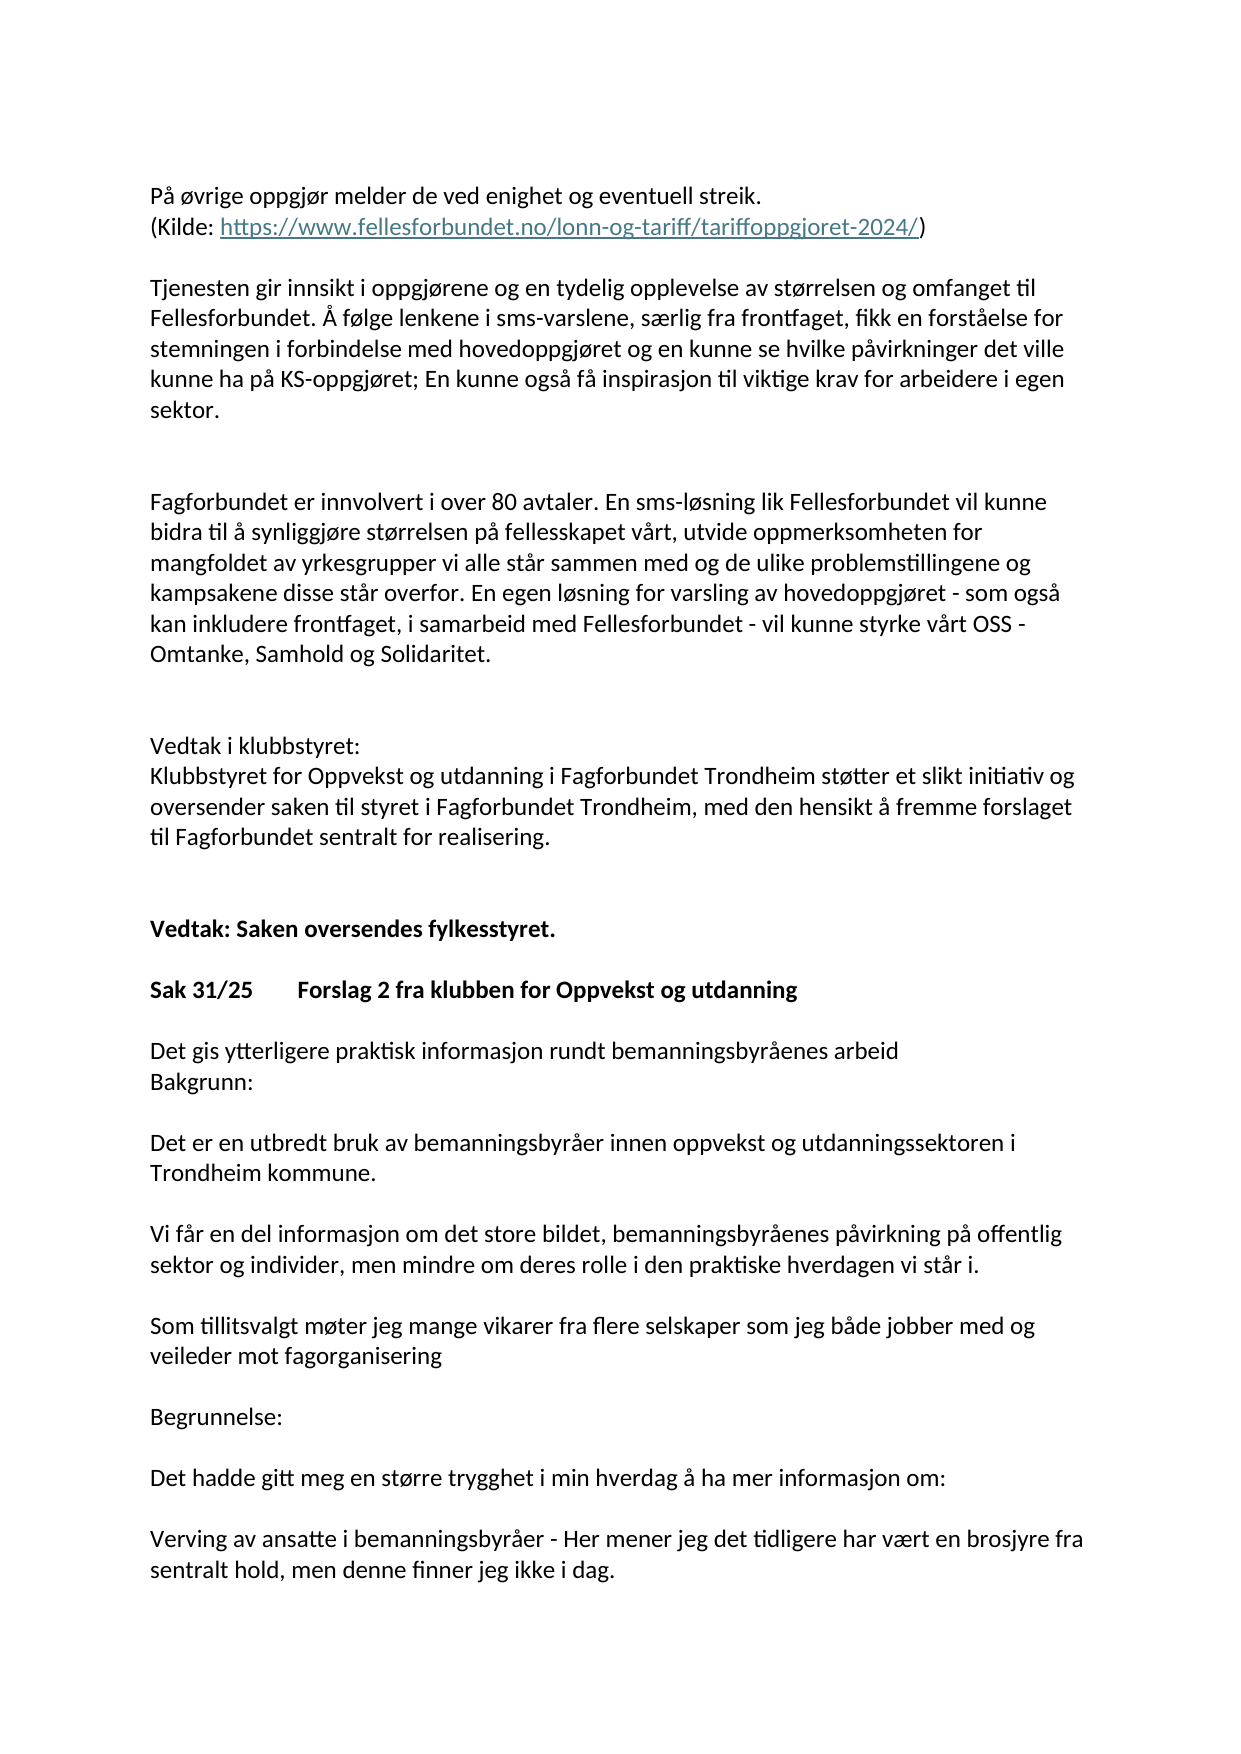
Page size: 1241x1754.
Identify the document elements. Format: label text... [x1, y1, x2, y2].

text Vedtak: Saken oversendes fylkesstyret. [150, 913, 1090, 943]
text Tjenesten gir innsikt i oppgjørene og en tydelig opplevelse av størrelsen og omfanget til Fellesforbundet. Å følge lenkene i sms-varslene, særlig fra frontfaget, fikk en forståelse for stemningen i forbindelse med hovedoppgjøret og en kunne se hvilke påvirkninger det ville kunne ha på KS-oppgjøret; En kunne også få inspirasjon til viktige krav for arbeidere i egen sektor. [150, 272, 1090, 425]
text Klubbstyret for Oppvekst og utdanning i Fagforbundet Trondheim støtter et slikt initiativ og oversender saken til styret i Fagforbundet Trondheim, med den hensikt å fremme forslaget til Fagforbundet sentralt for realisering. [150, 760, 1090, 852]
text Det hadde gitt meg en større trygghet i min hverdag å ha mer informasjon om: [150, 1462, 1090, 1493]
text Vi får en del informasjon om det store bildet, bemanningsbyråenes påvirkning på offentlig sektor og individer, men mindre om deres rolle i den praktiske hverdagen vi står i. [150, 1218, 1090, 1279]
text Begrunnelse: [150, 1401, 1090, 1432]
text Fagforbundet er innvolvert i over 80 avtaler. En sms-løsning lik Fellesforbundet vil kunne bidra til å synliggjøre størrelsen på fellesskapet vårt, utvide oppmerksomheten for mangfoldet av yrkesgrupper vi alle står sammen med og de ulike problemstillingene og kampsakene disse står overfor. En egen løsning for varsling av hovedoppgjøret - som også kan inkludere frontfaget, i samarbeid med Fellesforbundet - vil kunne styrke vårt OSS - Omtanke, Samhold og Solidaritet. [150, 486, 1090, 669]
text Sak 31/25 Forslag 2 fra klubben for Oppvekst og utdanning [150, 974, 1090, 1004]
text Bakgrunn: [150, 1066, 1090, 1096]
text Som tillitsvalgt møter jeg mange vikarer fra flere selskaper som jeg både jobber med og veileder mot fagorganisering [150, 1310, 1090, 1371]
text Det gis ytterligere praktisk informasjon rundt bemanningsbyråenes arbeid [150, 1035, 1090, 1066]
text (Kilde: https://www.fellesforbundet.no/lonn-og-tariff/tariffoppgjoret-2024/) [150, 211, 1090, 242]
text Det er en utbredt bruk av bemanningsbyråer innen oppvekst og utdanningssektoren i Trondheim kommune. [150, 1127, 1090, 1188]
text På øvrige oppgjør melder de ved enighet og eventuell streik. [150, 181, 1090, 211]
text Vedtak i klubbstyret: [150, 730, 1090, 760]
text Verving av ansatte i bemanningsbyråer - Her mener jeg det tidligere har vært en brosjyre fra sentralt hold, men denne finner jeg ikke i dag. [150, 1523, 1090, 1584]
